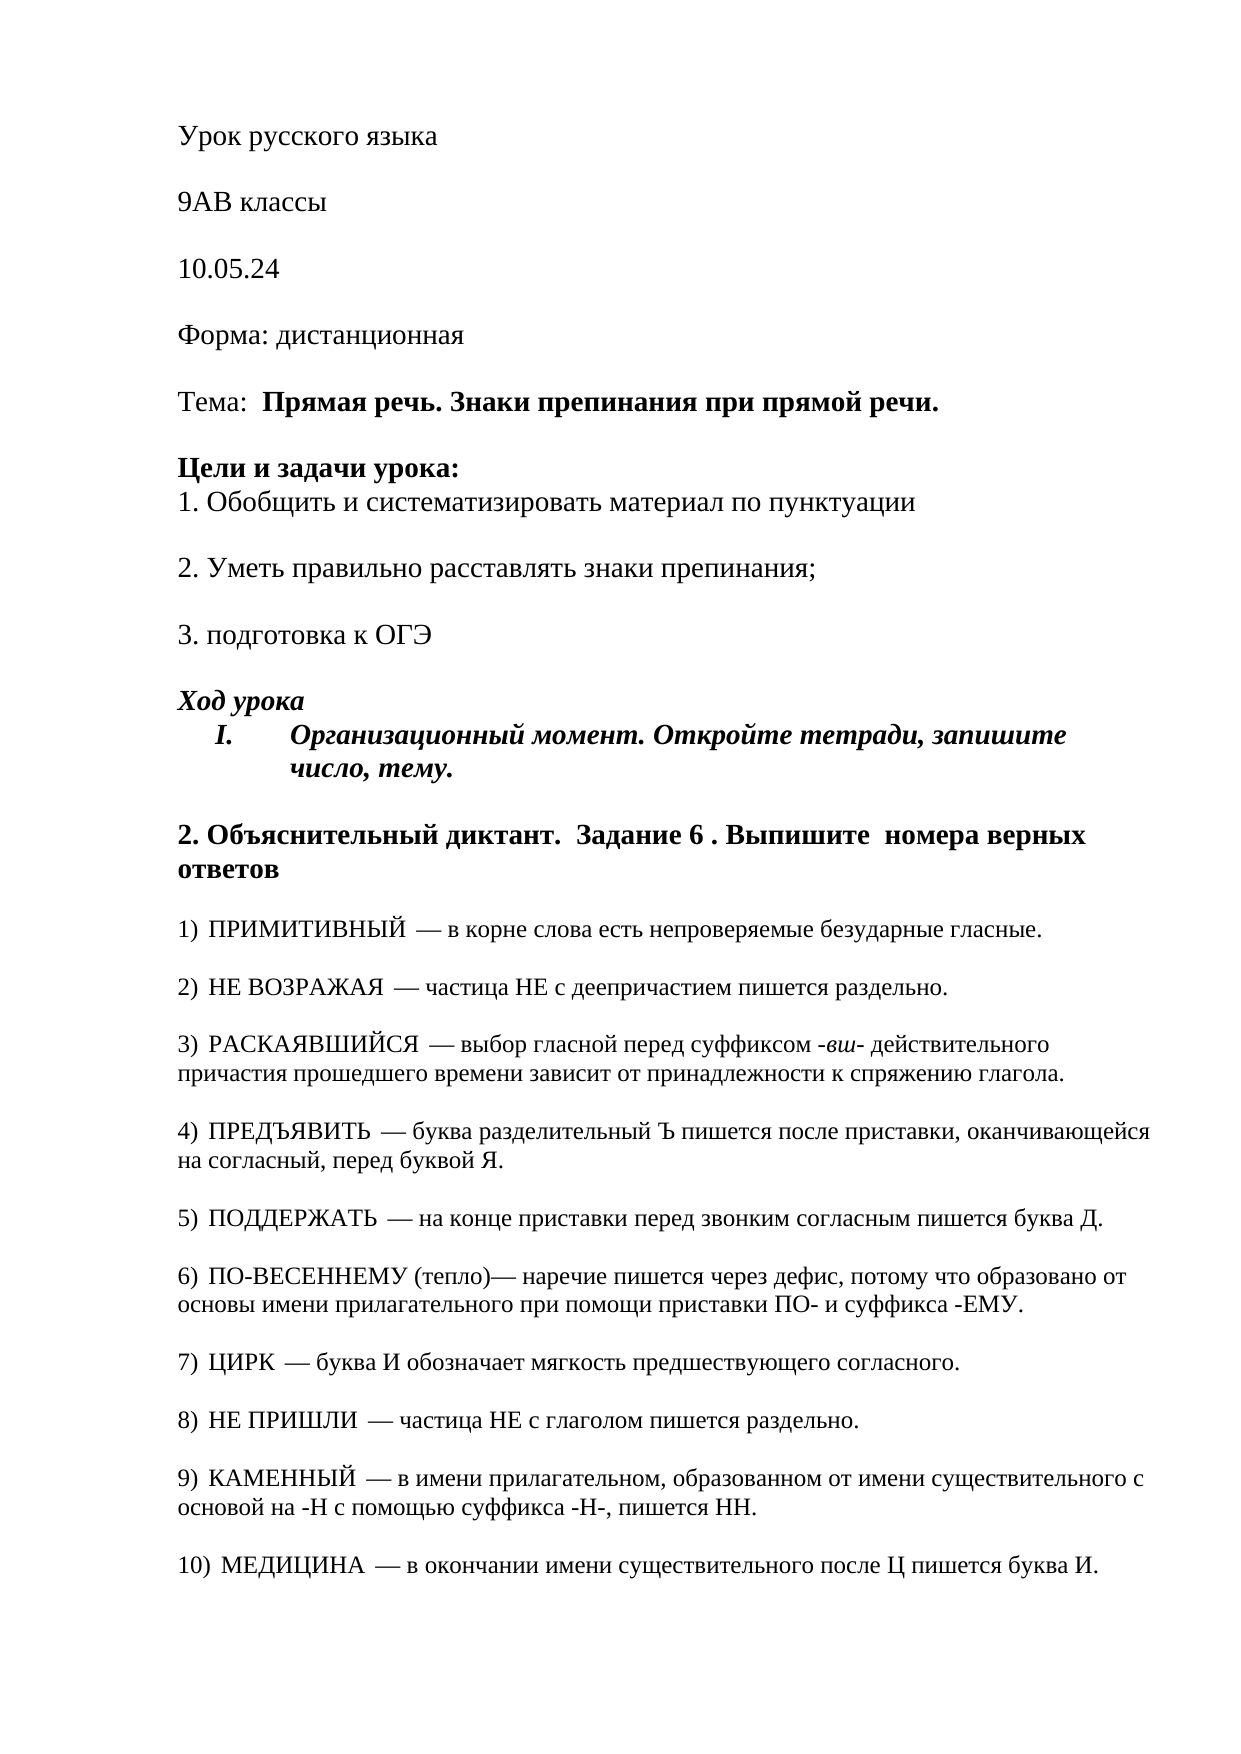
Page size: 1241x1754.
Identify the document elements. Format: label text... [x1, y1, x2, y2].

text 6) ПО-ВЕСЕННЕМУ (тепло)— наречие пишется через дефис, потому что образовано от основы имени прилагательного при помощи приставки ПО- и суффикса -ЕМУ. [177, 1261, 1152, 1318]
text 3) РАСКАЯВШИЙСЯ — выбор гласной перед суффиксом -вш- действительного причастия прошедшего времени зависит от принадлежности к спряжению глагола. [177, 1029, 1152, 1087]
text 9) КАМЕННЫЙ — в имени прилагательном, образованном от имени существительного с основой на -Н с помощью суффикса -Н-, пишется НН. [177, 1463, 1152, 1521]
text Тема: Прямая речь. Знаки препинания при прямой речи. [177, 384, 1152, 417]
list Организационный момент. Откройте тетради, запишите число, тему. [215, 717, 1152, 784]
text 5) ПОДДЕРЖАТЬ — на конце приставки перед звонким согласным пишется буква Д. [177, 1203, 1152, 1232]
text 2. Объяснительный диктант. Задание 6 . Выпишите номера верных ответов [177, 817, 1152, 884]
text Ход урока [177, 683, 1152, 717]
text 2. Уметь правильно расставлять знаки препинания; [177, 550, 1152, 584]
text 4) ПРЕДЪЯВИТЬ — буква разделительный Ъ пишется после приставки, оканчивающейся на согласный, перед буквой Я. [177, 1116, 1152, 1174]
text 1. Обобщить и систематизировать материал по пунктуации [177, 484, 1152, 517]
text 10) МЕДИЦИНА — в окончании имени существительного после Ц пишется буква И. [177, 1550, 1152, 1579]
text 2) НЕ ВОЗРАЖАЯ — частица НЕ с деепричастием пишется раздельно. [177, 972, 1152, 1000]
text 1) ПРИМИТИВНЫЙ — в корне слова есть непроверяемые безударные гласные. [177, 914, 1152, 942]
text Цели и задачи урока: [177, 450, 1152, 484]
text Форма: дистанционная [177, 317, 1152, 351]
text Урок русского языка [177, 118, 1152, 152]
text 3. подготовка к ОГЭ [177, 617, 1152, 650]
text 7) ЦИРК — буква И обозначает мягкость предшествующего согласного. [177, 1347, 1152, 1376]
text 10.05.24 [177, 251, 1152, 284]
text 8) НЕ ПРИШЛИ — частица НЕ с глаголом пишется раздельно. [177, 1405, 1152, 1434]
text 9АВ классы [177, 184, 1152, 218]
